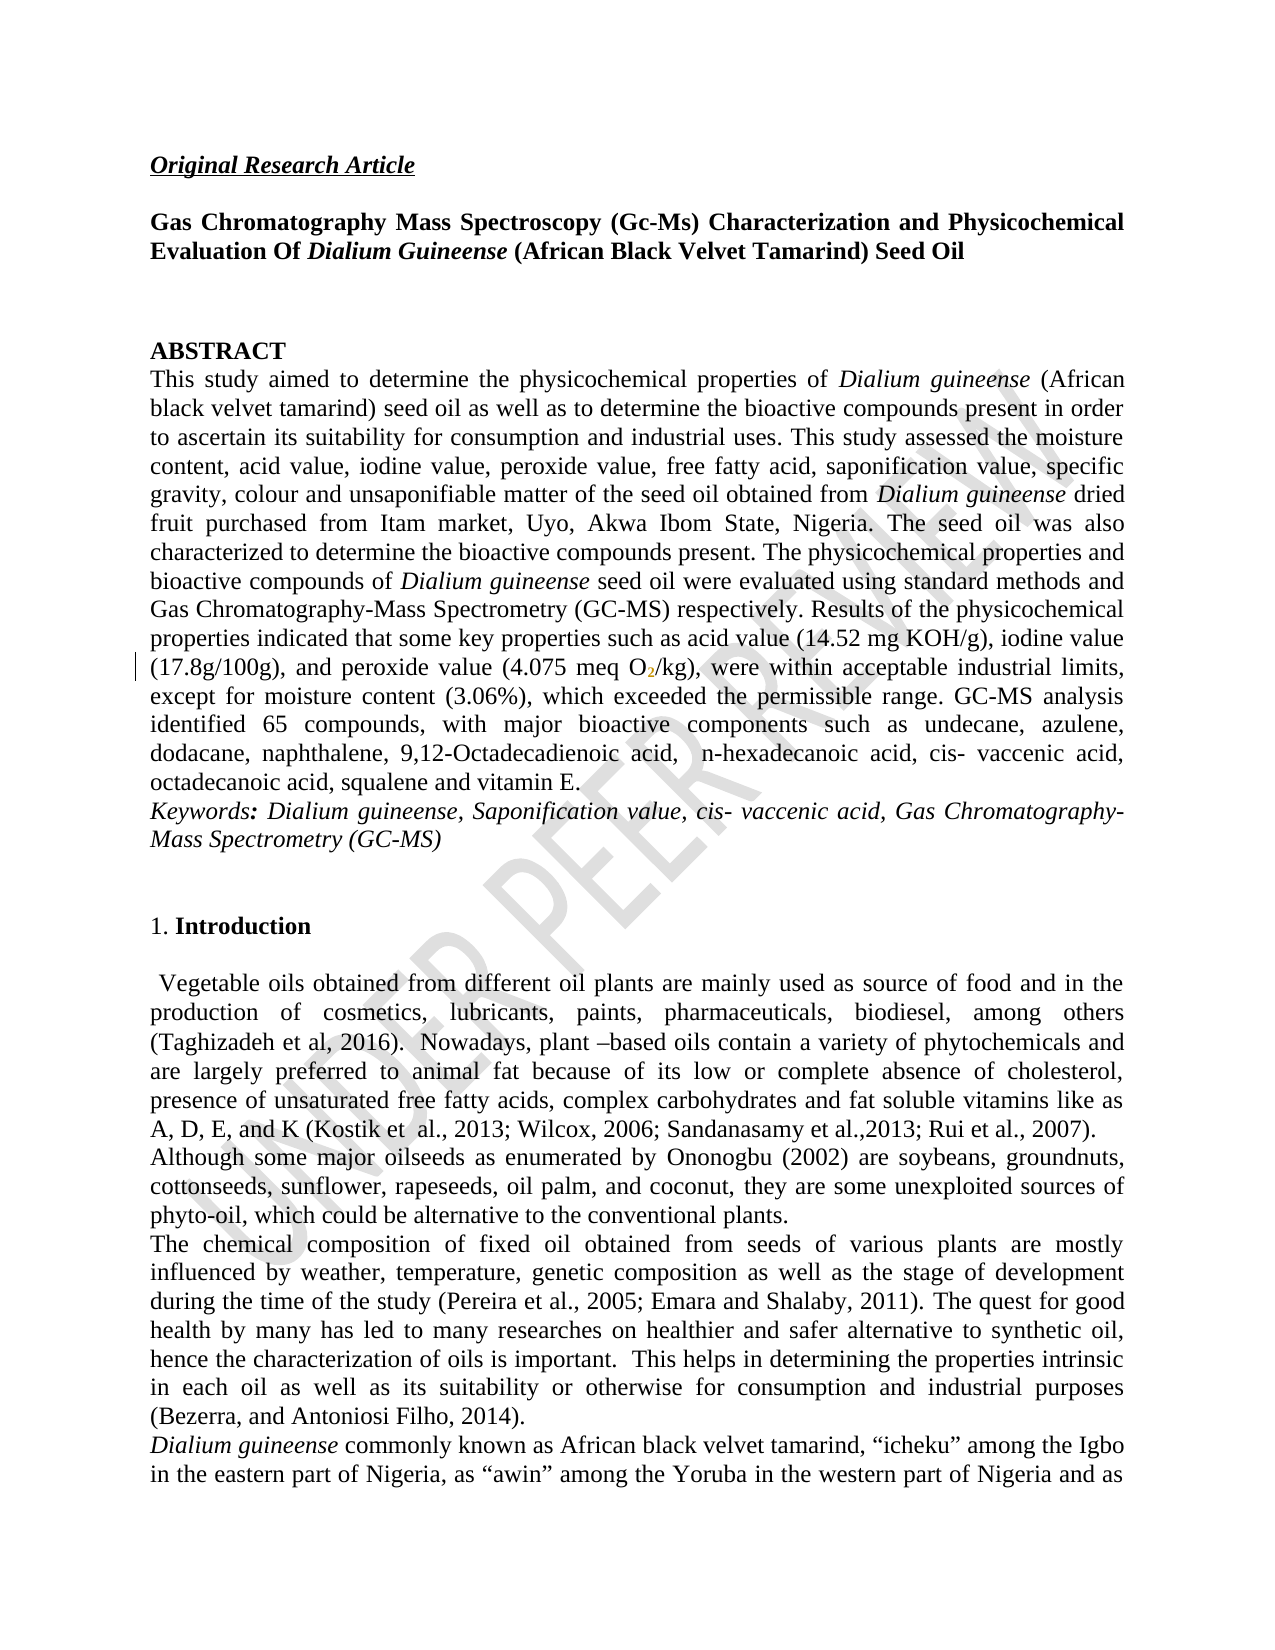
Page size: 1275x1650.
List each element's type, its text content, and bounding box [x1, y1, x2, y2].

text 1. Introduction [150, 911, 1125, 939]
text Keywords: Dialium guineense, Saponification value, cis- vaccenic acid, Gas Chromatography-Mass Spectrometry (GC-MS) [150, 796, 1125, 853]
text Gas Chromatography Mass Spectroscopy (Gc-Ms) Characterization and Physicochemical Evaluation Of Dialium Guineense (African Black Velvet Tamarind) Seed Oil [150, 207, 1125, 265]
text Vegetable oils obtained from different oil plants are mainly used as source of food and in the production of cosmetics, lubricants, paints, pharmaceuticals, biodiesel, among others (Taghizadeh et al, 2016). Nowadays, plant –based oils contain a variety of phytochemicals and are largely preferred to animal fat because of its low or complete absence of cholesterol, presence of unsaturated free fatty acids, complex carbohydrates and fat soluble vitamins like as A, D, E, and K (Kostik et al., 2013; Wilcox, 2006; Sandanasamy et al.,2013; Rui et al., 2007). [150, 968, 1125, 1142]
text Original Research Article [150, 150, 1125, 179]
text The chemical composition of fixed oil obtained from seeds of various plants are mostly influenced by weather, temperature, genetic composition as well as the stage of development during the time of the study (Pereira et al., 2005; Emara and Shalaby, 2011). The quest for good health by many has led to many researches on healthier and safer alternative to synthetic oil, hence the characterization of oils is important. This helps in determining the properties intrinsic in each oil as well as its suitability or otherwise for consumption and industrial purposes (Bezerra, and Antoniosi Filho, 2014). [150, 1229, 1125, 1430]
text This study aimed to determine the physicochemical properties of Dialium guineense (African black velvet tamarind) seed oil as well as to determine the bioactive compounds present in order to ascertain its suitability for consumption and industrial uses. This study assessed the moisture content, acid value, iodine value, peroxide value, free fatty acid, saponification value, specific gravity, colour and unsaponifiable matter of the seed oil obtained from Dialium guineense dried fruit purchased from Itam market, Uyo, Akwa Ibom State, Nigeria. The seed oil was also characterized to determine the bioactive compounds present. The physicochemical properties and bioactive compounds of Dialium guineense seed oil were evaluated using standard methods and Gas Chromatography-Mass Spectrometry (GC-MS) respectively. Results of the physicochemical properties indicated that some key properties such as acid value (14.52 mg KOH/g), iodine value (17.8g/100g), and peroxide value (4.075 meq O2/kg), were within acceptable industrial limits, except for moisture content (3.06%), which exceeded the permissible range. GC-MS analysis identified 65 compounds, with major bioactive components such as undecane, azulene, dodacane, naphthalene, 9,12-Octadecadienoic acid, n-hexadecanoic acid, cis- vaccenic acid, octadecanoic acid, squalene and vitamin E. [150, 364, 1125, 796]
text Although some major oilseeds as enumerated by Ononogbu (2002) are soybeans, groundnuts, cottonseeds, sunflower, rapeseeds, oil palm, and coconut, they are some unexploited sources of phyto-oil, which could be alternative to the conventional plants. [150, 1142, 1125, 1229]
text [150, 1430, 1125, 1487]
text ABSTRACT [150, 336, 1125, 364]
